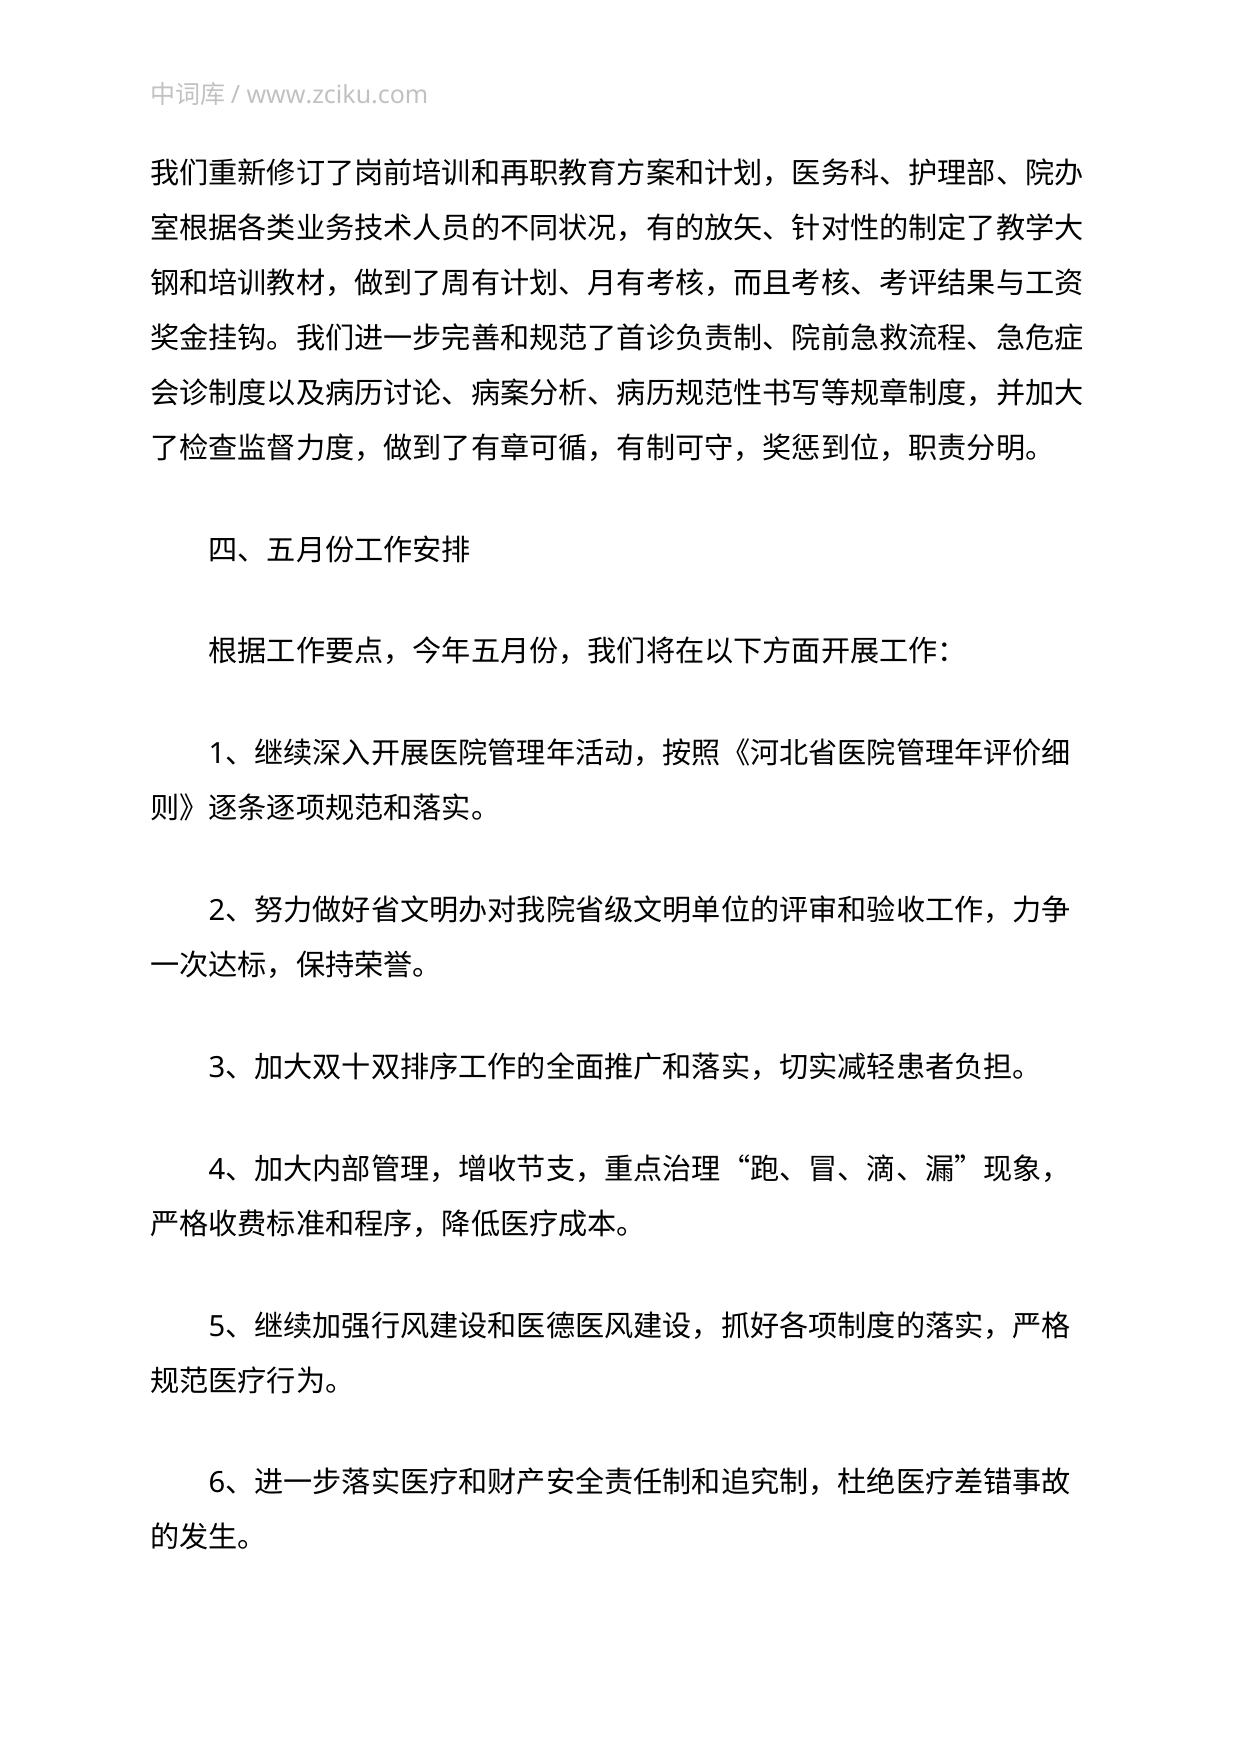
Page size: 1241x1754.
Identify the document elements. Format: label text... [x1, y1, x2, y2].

text 4、加大内部管理，增收节支，重点治理“跑、冒、滴、漏”现象，严格收费标准和程序，降低医疗成本。 [150, 1145, 1090, 1243]
text 2、努力做好省文明办对我院省级文明单位的评审和验收工作，力争一次达标，保持荣誉。 [150, 887, 1090, 984]
text 四、五月份工作安排 [150, 526, 1090, 568]
text 1、继续深入开展医院管理年活动，按照《河北省医院管理年评价细则》逐条逐项规范和落实。 [150, 730, 1090, 827]
text 3、加大双十双排序工作的全面推广和落实，切实减轻患者负担。 [150, 1043, 1090, 1086]
text 根据工作要点，今年五月份，我们将在以下方面开展工作： [150, 628, 1090, 670]
text 6、进一步落实医疗和财产安全责任制和追究制，杜绝医疗差错事故的发生。 [150, 1459, 1090, 1556]
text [150, 150, 1090, 467]
text 5、继续加强行风建设和医德医风建设，抓好各项制度的落实，严格规范医疗行为。 [150, 1302, 1090, 1399]
